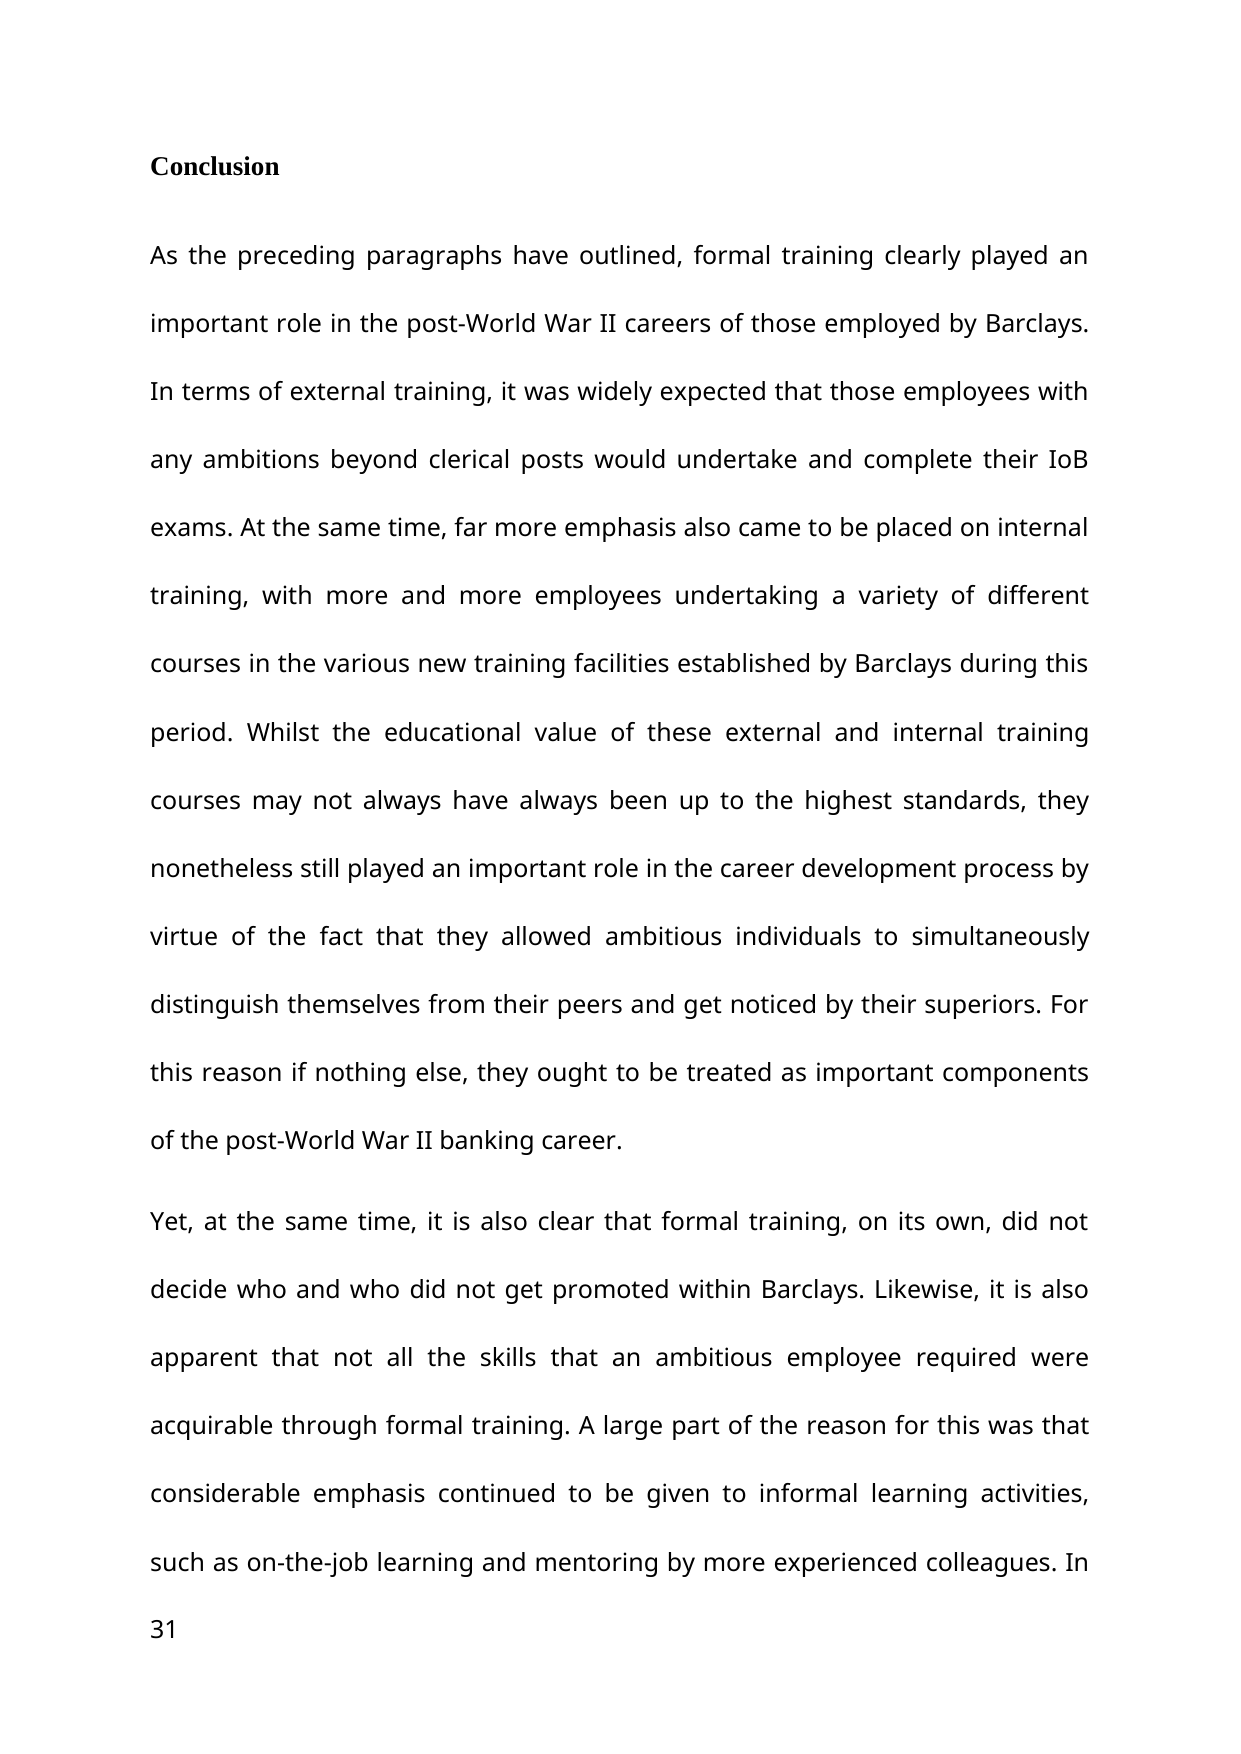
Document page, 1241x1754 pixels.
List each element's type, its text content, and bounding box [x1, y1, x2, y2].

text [150, 1203, 1090, 1578]
text As the preceding paragraphs have outlined, formal training clearly played an important role in the post-World War II careers of those employed by Barclays. In terms of external training, it was widely expected that those employees with any ambitions beyond clerical posts would undertake and complete their IoB exams. At the same time, far more emphasis also came to be placed on internal training, with more and more employees undertaking a variety of different courses in the various new training facilities established by Barclays during this period. Whilst the educational value of these external and internal training courses may not always have always been up to the highest standards, they nonetheless still played an important role in the career development process by virtue of the fact that they allowed ambitious individuals to simultaneously distinguish themselves from their peers and get noticed by their superiors. For this reason if nothing else, they ought to be treated as important components of the post-World War II banking career. [150, 237, 1090, 1157]
subtitle Conclusion [150, 150, 1090, 181]
